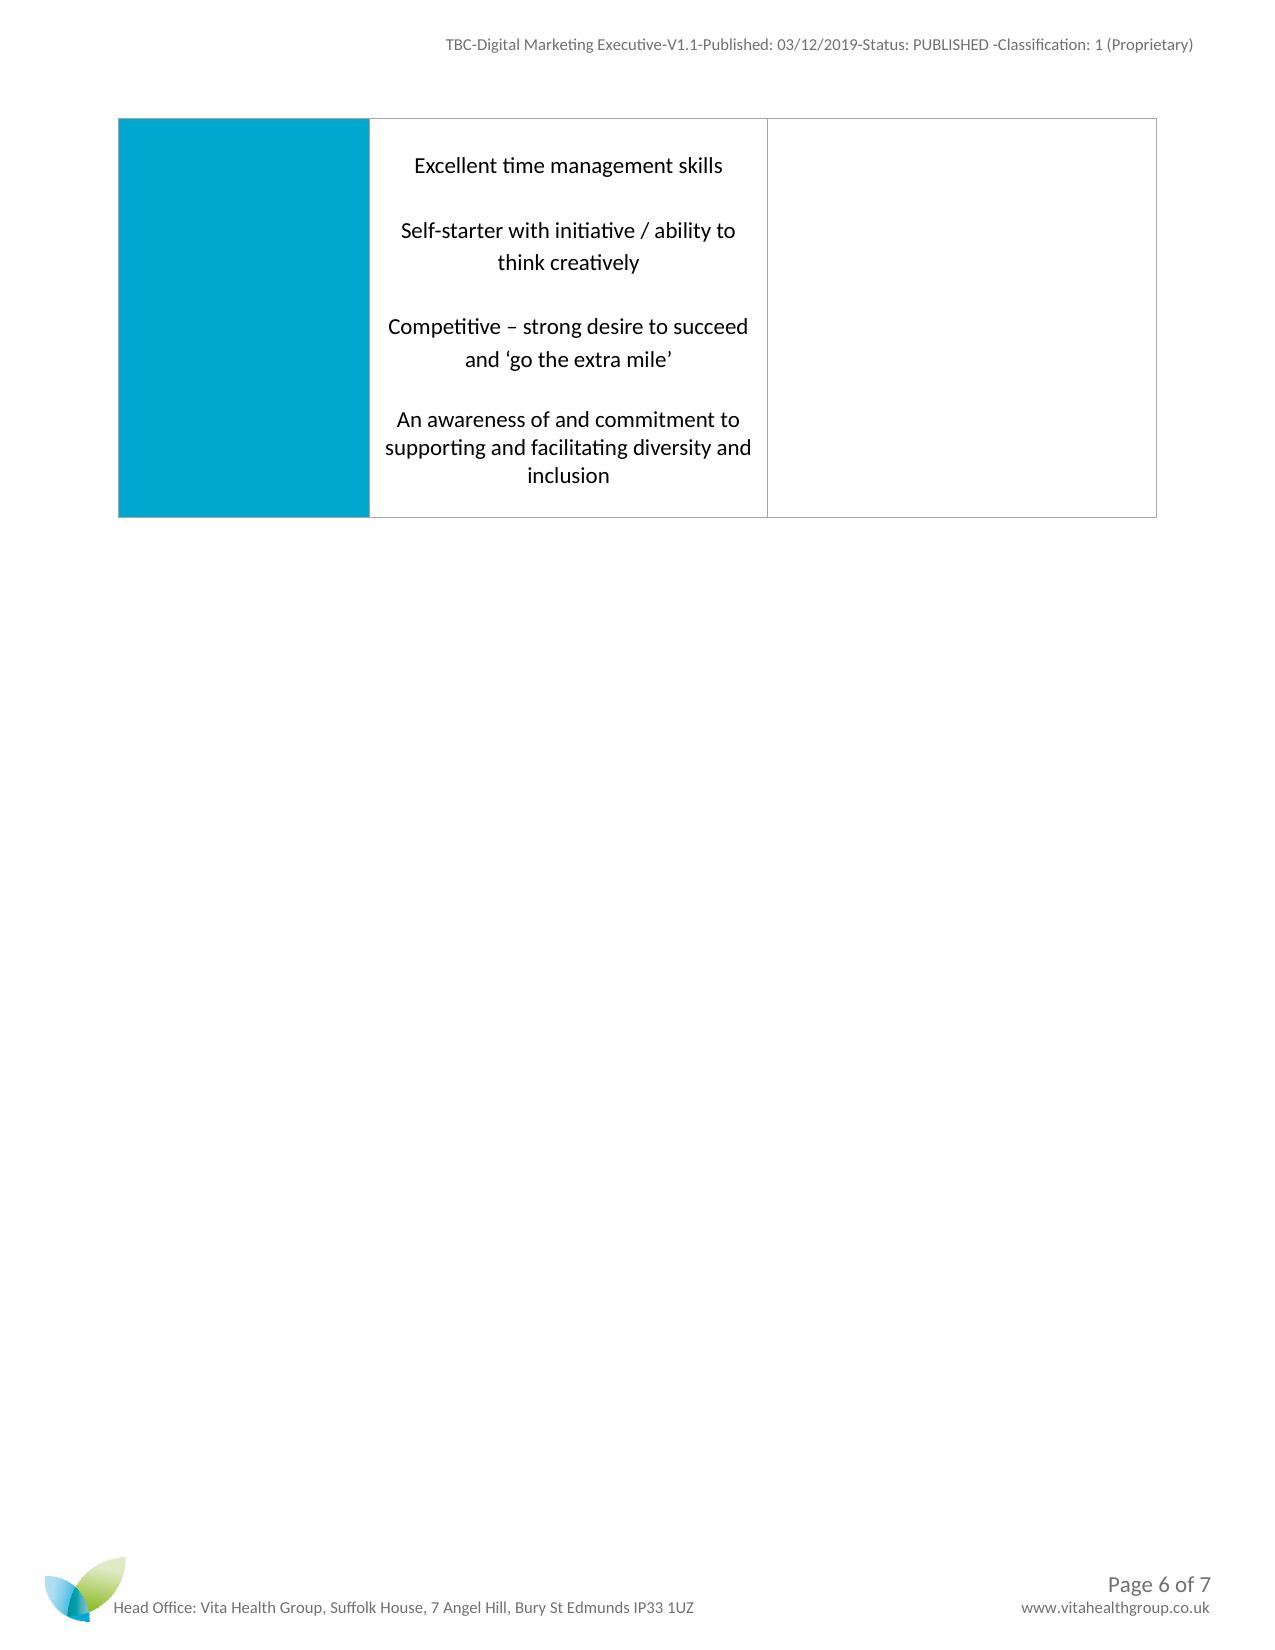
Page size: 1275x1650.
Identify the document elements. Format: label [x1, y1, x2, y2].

table_cell [768, 119, 1156, 517]
picture [44, 1557, 126, 1623]
table_cell [119, 119, 369, 517]
table_cell [370, 119, 767, 517]
